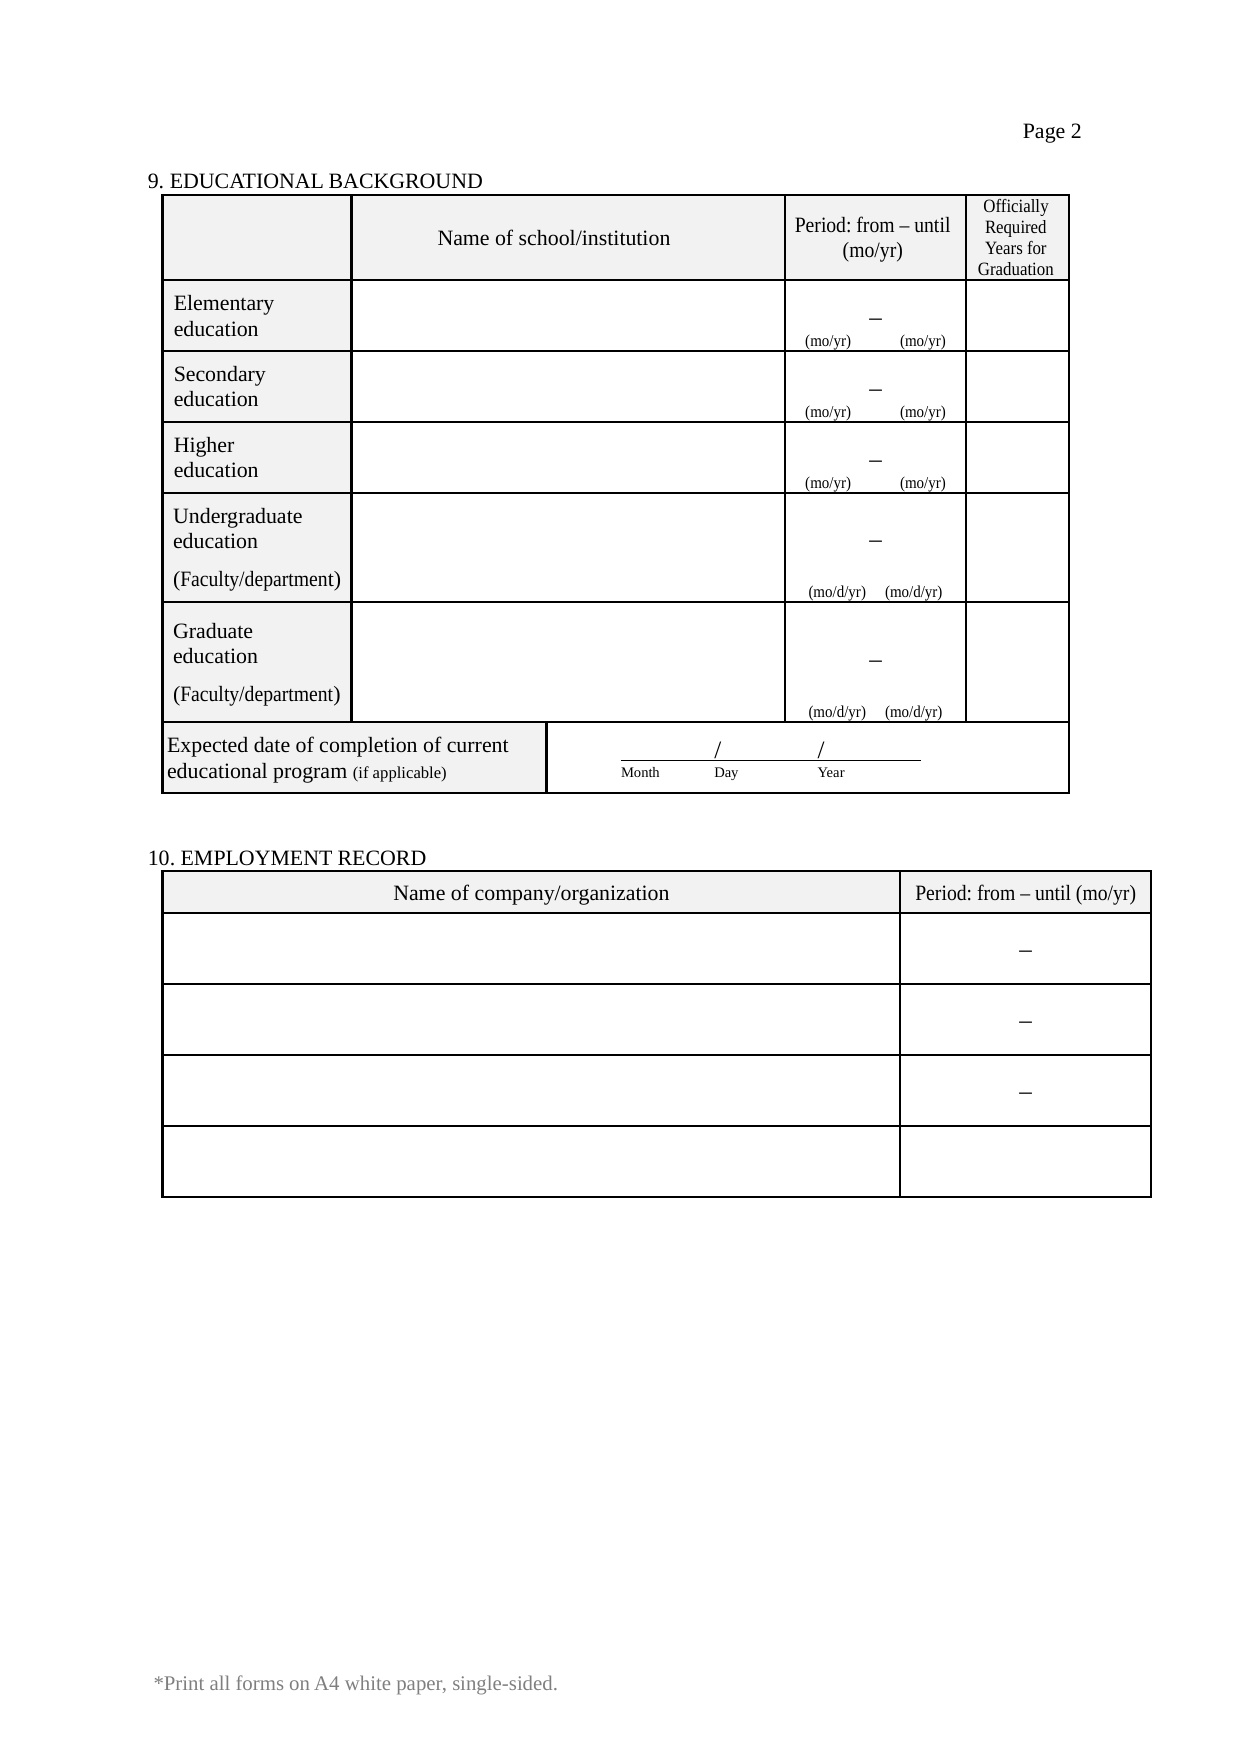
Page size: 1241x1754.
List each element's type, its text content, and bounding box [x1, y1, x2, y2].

table_cell [353, 352, 784, 421]
table_cell / / Month Day Year [548, 723, 1068, 792]
table_cell Undergraduate education (Faculty/department) [164, 494, 350, 601]
table_cell – (mo/d/yr) (mo/d/yr) [786, 494, 965, 601]
table_cell – (mo/yr) (mo/yr) [786, 352, 965, 421]
table_header Period: from – until (mo/yr) [786, 196, 965, 279]
table_cell [164, 1127, 899, 1196]
text 10. EMPLOYMENT RECORD [148, 845, 1092, 870]
table_cell [164, 914, 899, 983]
table_header Officially Required Years for Graduation [967, 196, 1068, 279]
table_cell [353, 603, 784, 721]
table_cell [967, 494, 1068, 601]
table_cell [967, 281, 1068, 350]
text 9. EDUCATIONAL BACKGROUND [148, 168, 1092, 194]
table_cell [901, 1127, 1150, 1196]
table_header Period: from – until (mo/yr) [901, 872, 1150, 912]
table_cell Higher education [164, 423, 350, 492]
table_cell – [901, 1056, 1150, 1125]
table_cell Expected date of completion of current educational program (if applicable) [164, 723, 545, 792]
text Page 2 [148, 118, 1092, 143]
table_cell – (mo/d/yr) (mo/d/yr) [786, 603, 965, 721]
table_cell Graduate education (Faculty/department) [164, 603, 350, 721]
table_header Name of company/organization [164, 872, 899, 912]
table_cell [353, 281, 784, 350]
table_cell [967, 352, 1068, 421]
table_cell – (mo/yr) (mo/yr) [786, 423, 965, 492]
table_header Name of school/institution [353, 196, 784, 279]
table_cell [967, 423, 1068, 492]
table_cell – [901, 985, 1150, 1054]
table_cell [353, 423, 784, 492]
table_cell [164, 1056, 899, 1125]
table_cell [353, 494, 784, 601]
table_cell [967, 603, 1068, 721]
table_cell [164, 985, 899, 1054]
table_cell Secondary education [164, 352, 350, 421]
table_cell – (mo/yr) (mo/yr) [786, 281, 965, 350]
table_cell – [901, 914, 1150, 983]
table_header [164, 196, 350, 279]
table_cell Elementary education [164, 281, 350, 350]
